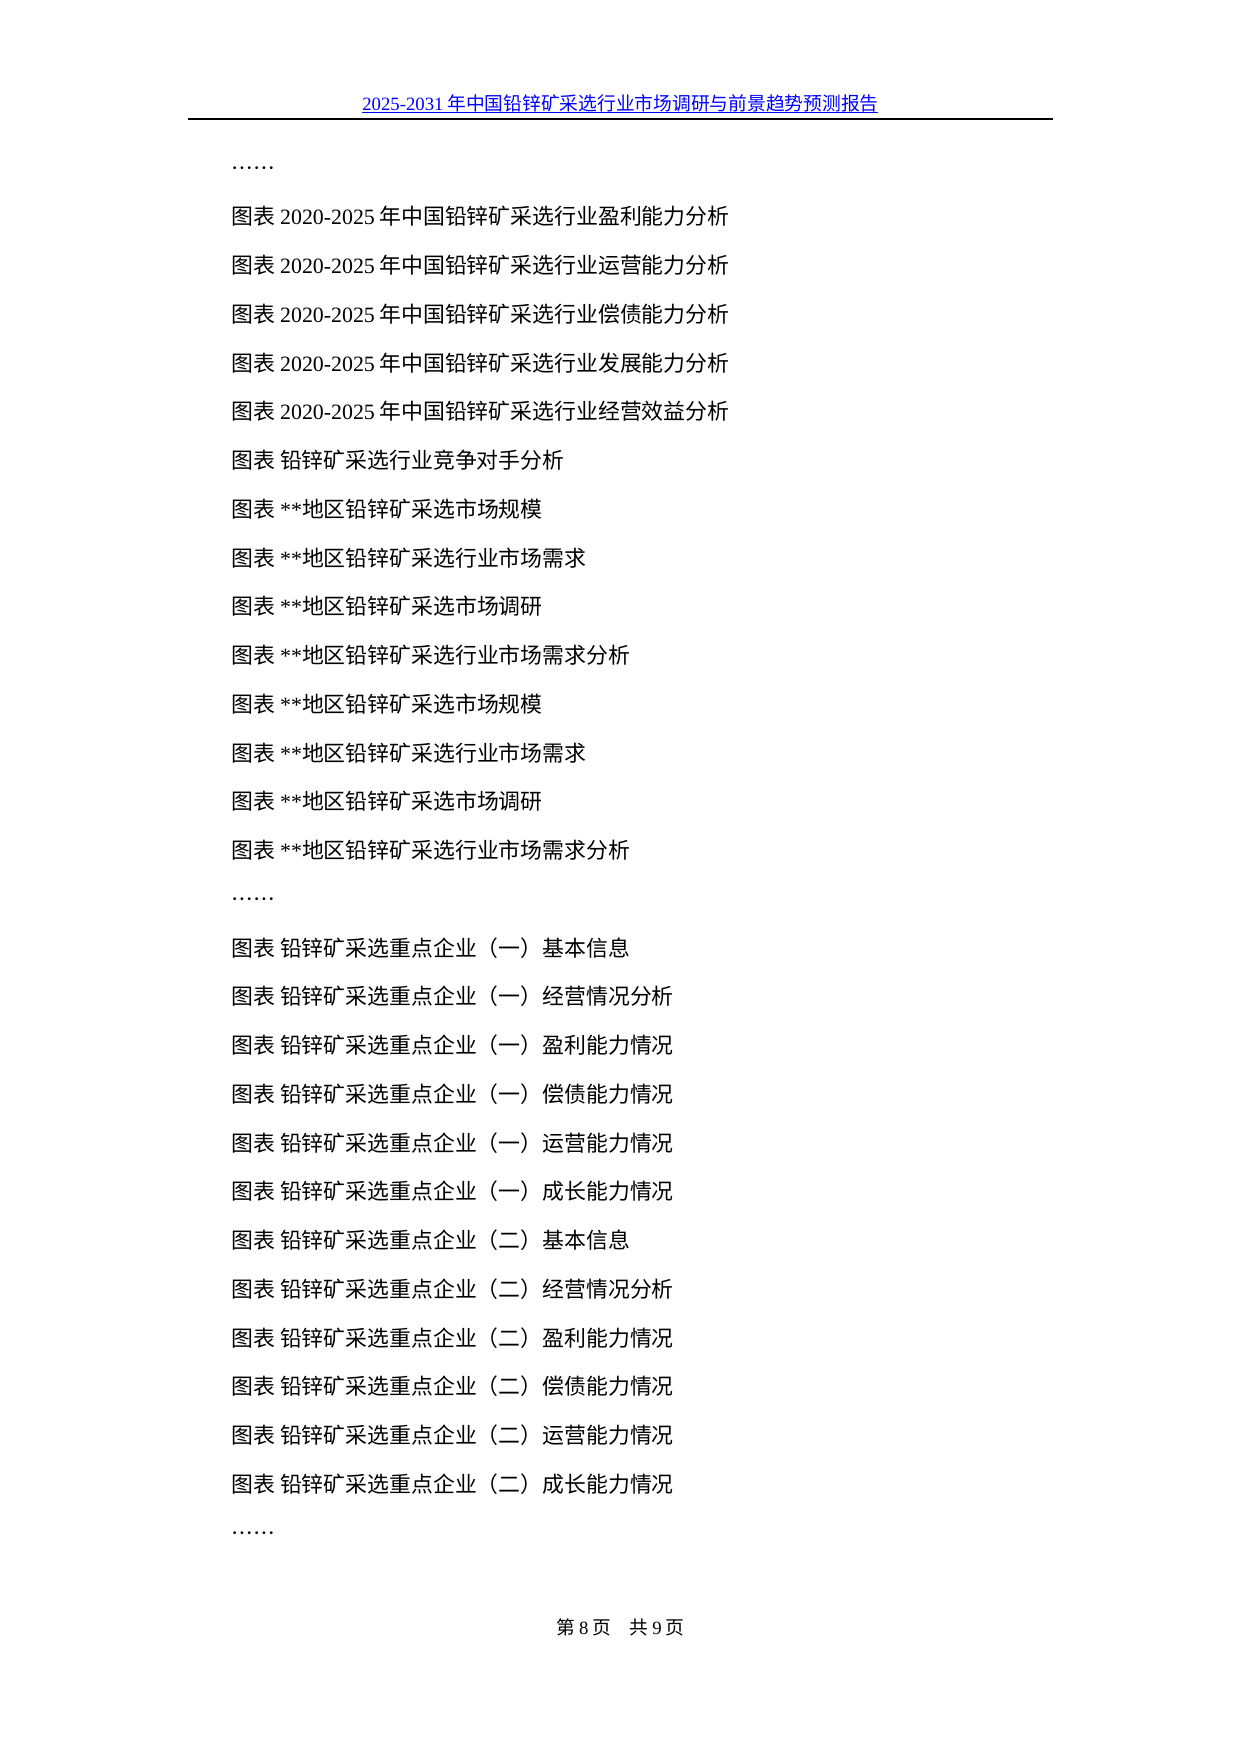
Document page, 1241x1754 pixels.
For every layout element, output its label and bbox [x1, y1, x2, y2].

text [187, 150, 1053, 1548]
